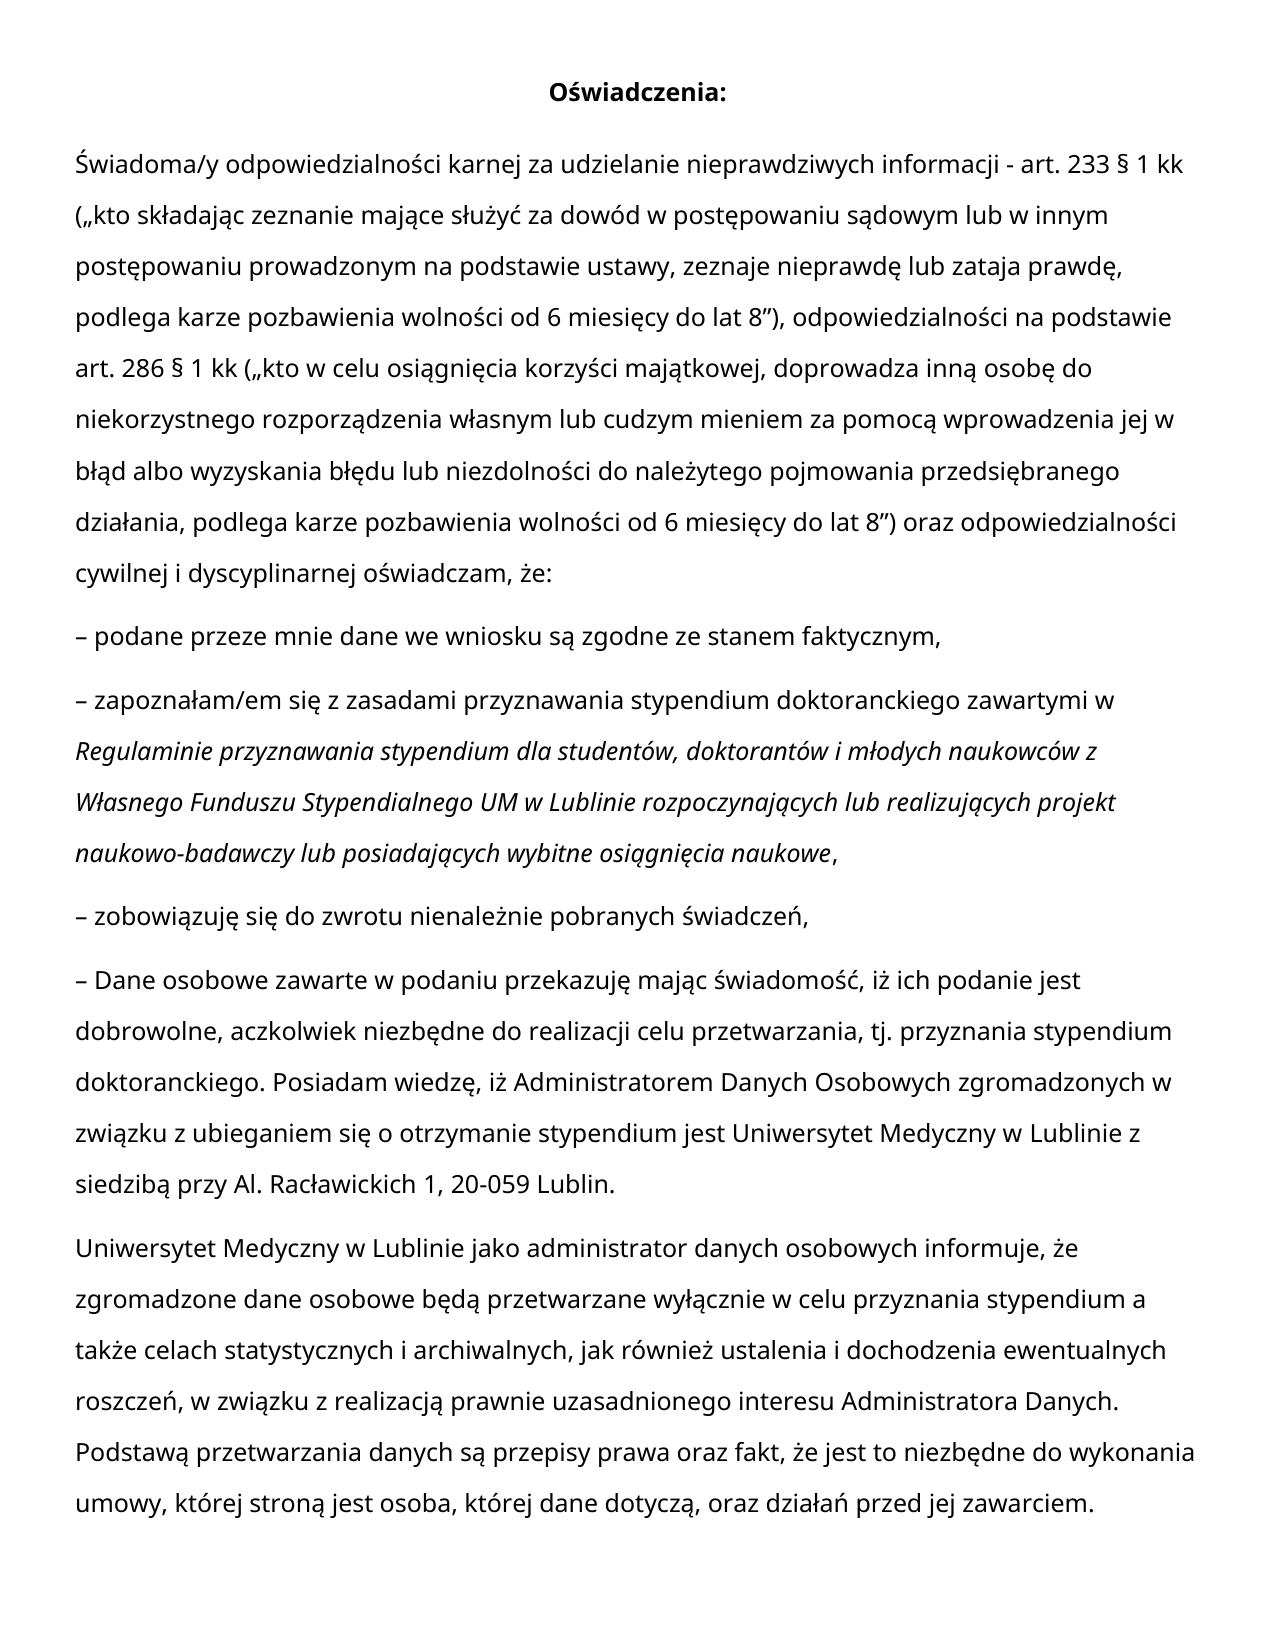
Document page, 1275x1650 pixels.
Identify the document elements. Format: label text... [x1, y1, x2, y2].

text – Dane osobowe zawarte w podaniu przekazuję mając świadomość, iż ich podanie jest dobrowolne, aczkolwiek niezbędne do realizacji celu przetwarzania, tj. przyznania stypendium doktoranckiego. Posiadam wiedzę, iż Administratorem Danych Osobowych zgromadzonych w związku z ubieganiem się o otrzymanie stypendium jest Uniwersytet Medyczny w Lublinie z siedzibą przy Al. Racławickich 1, 20-059 Lublin. [75, 962, 1200, 1201]
text – zapoznałam/em się z zasadami przyznawania stypendium doktoranckiego zawartymi w Regulaminie przyznawania stypendium dla studentów, doktorantów i młodych naukowców z Własnego Funduszu Stypendialnego UM w Lublinie rozpoczynających lub realizujących projekt naukowo-badawczy lub posiadających wybitne osiągnięcia naukowe, [75, 682, 1200, 869]
text Oświadczenia: [75, 75, 1200, 109]
text – podane przeze mnie dane we wniosku są zgodne ze stanem faktycznym, [75, 619, 1200, 653]
text Świadoma/y odpowiedzialności karnej za udzielanie nieprawdziwych informacji - art. 233 § 1 kk („kto składając zeznanie mające służyć za dowód w postępowaniu sądowym lub w innym postępowaniu prowadzonym na podstawie ustawy, zeznaje nieprawdę lub zataja prawdę, podlega karze pozbawienia wolności od 6 miesięcy do lat 8”), odpowiedzialności na podstawie art. 286 § 1 kk („kto w celu osiągnięcia korzyści majątkowej, doprowadza inną osobę do niekorzystnego rozporządzenia własnym lub cudzym mieniem za pomocą wprowadzenia jej w błąd albo wyzyskania błędu lub niezdolności do należytego pojmowania przedsiębranego działania, podlega karze pozbawienia wolności od 6 miesięcy do lat 8”) oraz odpowiedzialności cywilnej i dyscyplinarnej oświadczam, że: [75, 147, 1200, 589]
text – zobowiązuję się do zwrotu nienależnie pobranych świadczeń, [75, 899, 1200, 933]
text Uniwersytet Medyczny w Lublinie jako administrator danych osobowych informuje, że zgromadzone dane osobowe będą przetwarzane wyłącznie w celu przyznania stypendium a także celach statystycznych i archiwalnych, jak również ustalenia i dochodzenia ewentualnych roszczeń, w związku z realizacją prawnie uzasadnionego interesu Administratora Danych. Podstawą przetwarzania danych są przepisy prawa oraz fakt, że jest to niezbędne do wykonania umowy, której stroną jest osoba, której dane dotyczą, oraz działań przed jej zawarciem. [75, 1230, 1200, 1519]
